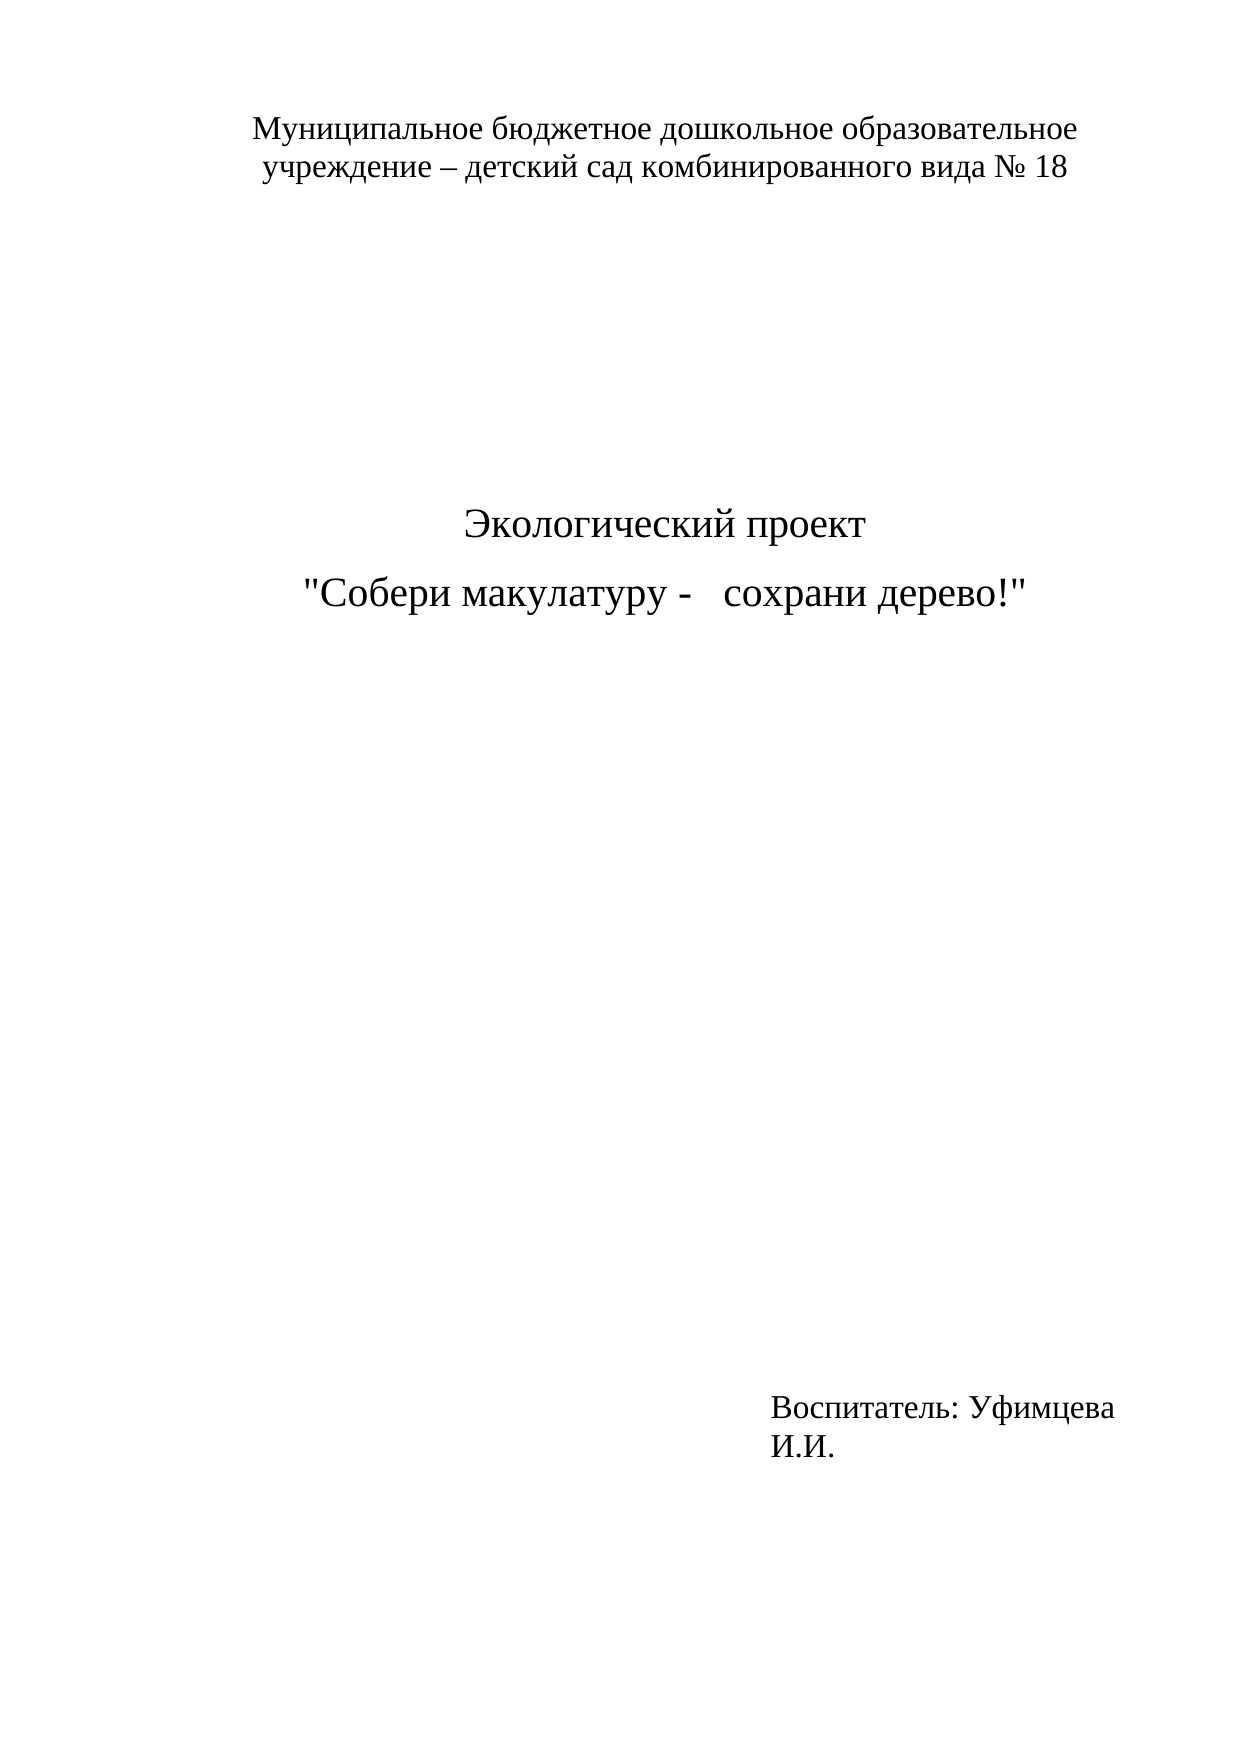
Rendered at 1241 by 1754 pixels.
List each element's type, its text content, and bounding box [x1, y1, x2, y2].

text Муниципальное бюджетное дошкольное образовательное учреждение – детский сад комбинированного вида № 18 [167, 108, 1163, 185]
title Экологический проект [258, 499, 1071, 547]
text Воспитатель: Уфимцева И.И. [770, 1387, 1163, 1464]
title "Собери макулатуру - сохрани дерево!" [167, 567, 1163, 615]
